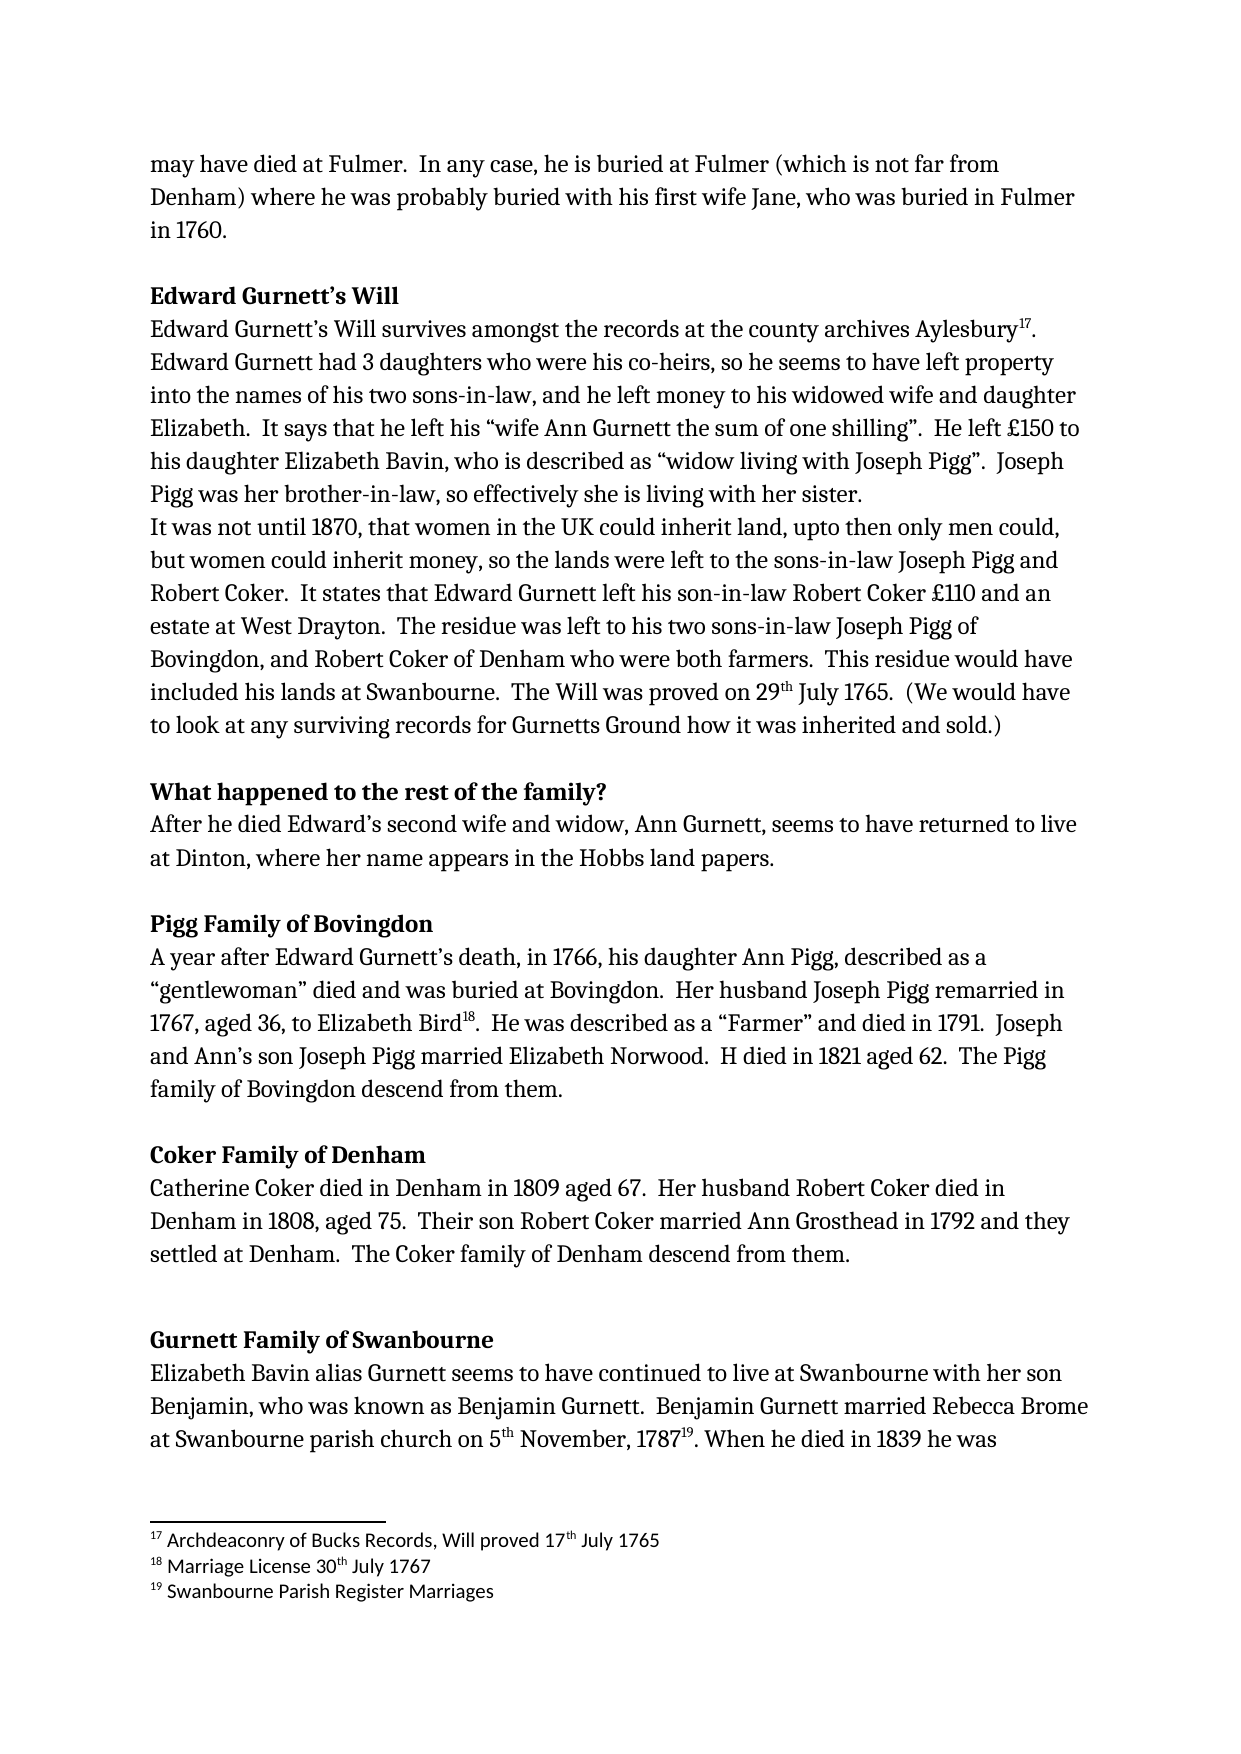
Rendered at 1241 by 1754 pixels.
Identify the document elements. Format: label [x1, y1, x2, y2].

text [150, 150, 1090, 1301]
text [150, 1326, 1090, 1486]
